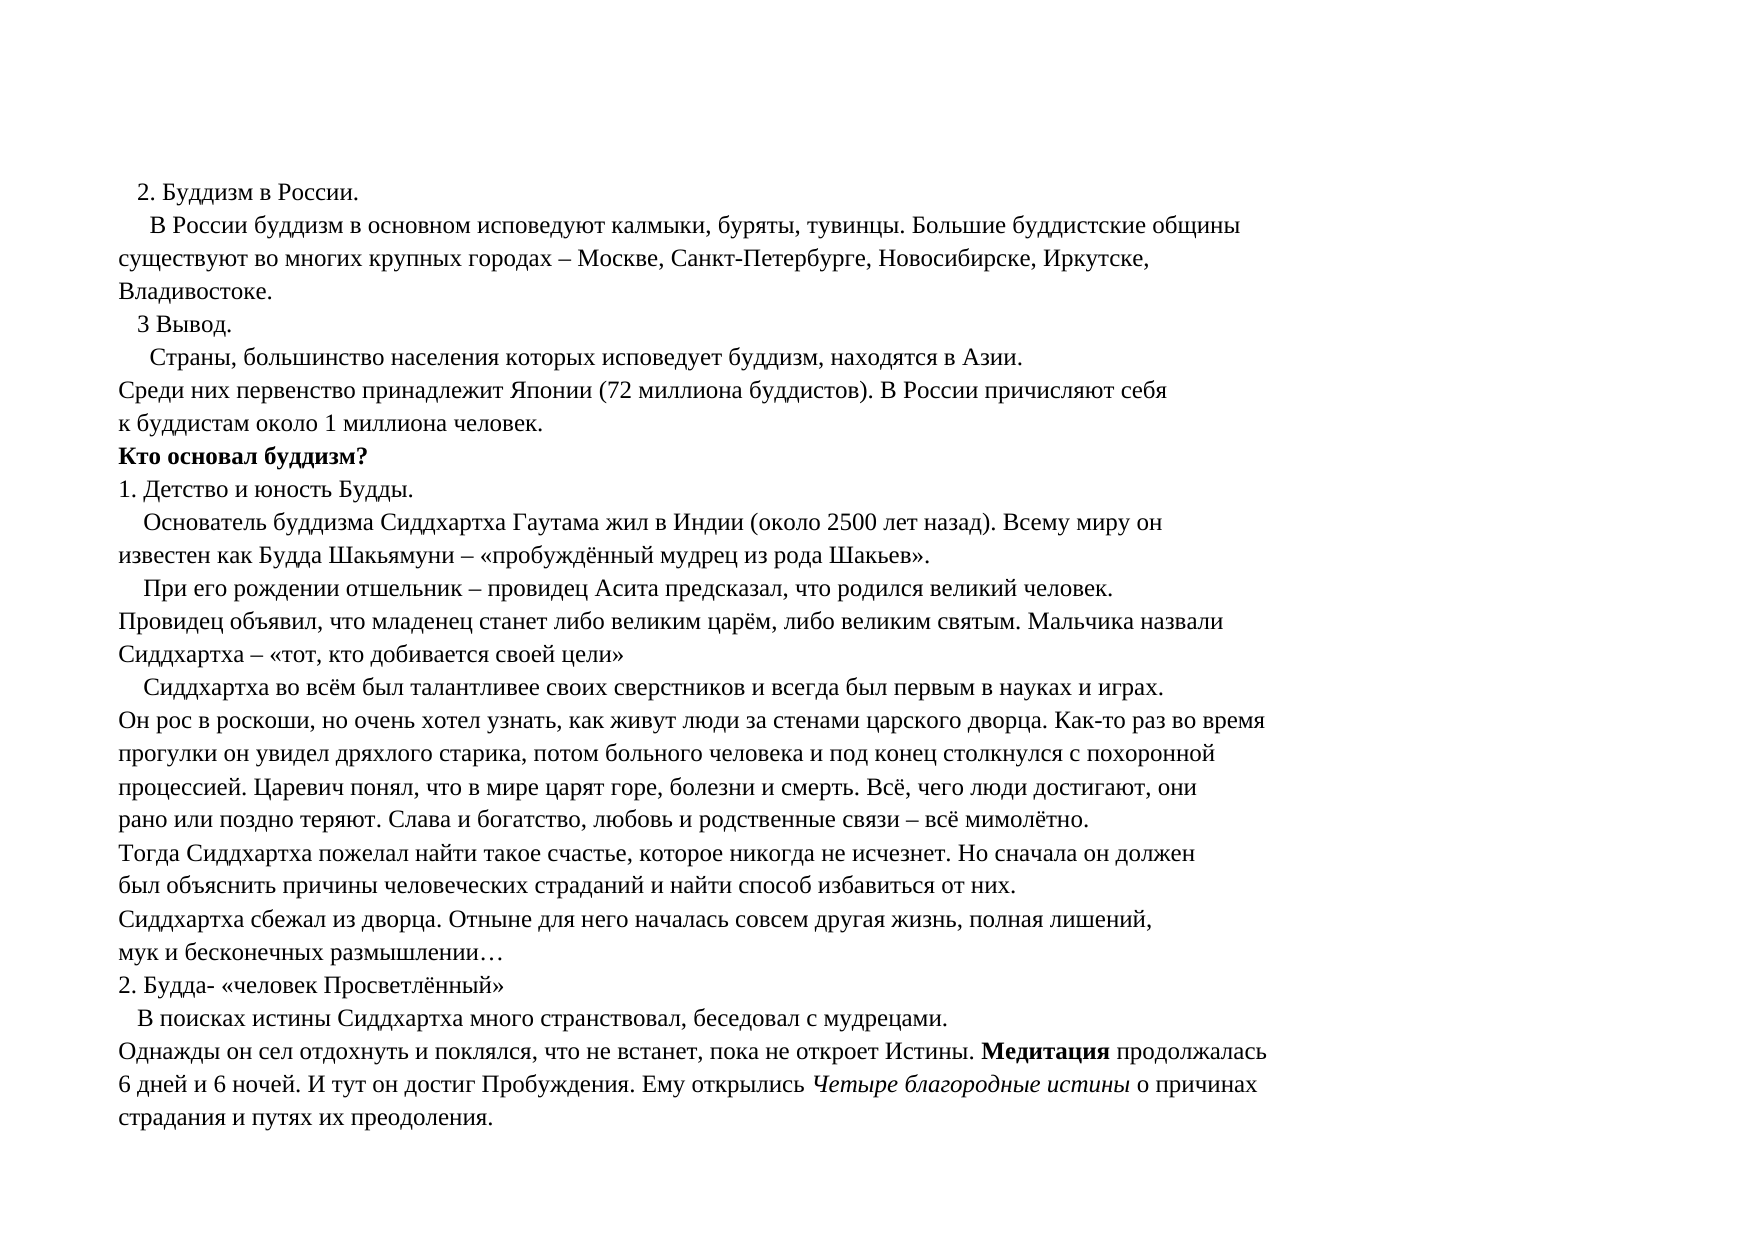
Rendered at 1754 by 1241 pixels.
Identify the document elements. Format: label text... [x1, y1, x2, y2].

text Страны, большинство населения которых исповедует буддизм, находятся в Азии. [118, 342, 1636, 371]
text прогулки он увидел дряхлого старика, потом больного человека и под конец столкнулся с похоронной [118, 738, 1636, 767]
text Он рос в роскоши, но очень хотел узнать, как живут люди за стенами царского дворца. Как-то раз во время [118, 706, 1636, 734]
text 6 дней и 6 ночей. И тут он достиг Пробуждения. Ему открылись Четыре благородные истины о причинах [118, 1069, 1636, 1097]
text мук и бесконечных размышлении… [118, 937, 1636, 965]
text При его рождении отшельник – провидец Асита предсказал, что родился великий человек. [118, 573, 1636, 602]
text к буддистам около 1 миллиона человек. [118, 408, 1636, 437]
text 2. Будда- «человек Просветлённый» [118, 970, 1636, 998]
text страдания и путях их преодоления. [118, 1102, 1636, 1131]
text Кто основал буддизм? [118, 441, 1636, 470]
text Сиддхартха сбежал из дворца. Отныне для него началась совсем другая жизнь, полная лишений, [118, 904, 1636, 932]
text Сиддхартха во всём был талантливее своих сверстников и всегда был первым в науках и играх. [118, 672, 1636, 701]
text 3 Вывод. [118, 309, 1636, 338]
text был объяснить причины человеческих страданий и найти способ избавиться от них. [118, 871, 1636, 899]
text процессией. Царевич понял, что в мире царят горе, болезни и смерть. Всё, чего люди достигают, они [118, 772, 1636, 800]
text существуют во многих крупных городах – Москве, Санкт-Петербурге, Новосибирске, Иркутске, [118, 243, 1636, 272]
text Основатель буддизма Сиддхартха Гаутама жил в Индии (около 2500 лет назад). Всему миру он [118, 507, 1636, 536]
text 2. Буддизм в России. [118, 177, 1636, 206]
text Сиддхартха – «тот, кто добивается своей цели» [118, 639, 1636, 668]
text Владивостоке. [118, 276, 1636, 305]
text Провидец объявил, что младенец станет либо великим царём, либо великим святым. Мальчика назвали [118, 606, 1636, 635]
text Однажды он сел отдохнуть и поклялся, что не встанет, пока не откроет Истины. Медитация продолжалась [118, 1036, 1636, 1064]
text рано или поздно теряют. Слава и богатство, любовь и родственные связи – всё мимолётно. [118, 804, 1636, 833]
text Среди них первенство принадлежит Японии (72 миллиона буддистов). В России причисляют себя [118, 375, 1636, 404]
text известен как Будда Шакьямуни – «пробуждённый мудрец из рода Шакьев». [118, 540, 1636, 569]
text Тогда Сиддхартха пожелал найти такое счастье, которое никогда не исчезнет. Но сначала он должен [118, 838, 1636, 866]
text В поисках истины Сиддхартха много странствовал, беседовал с мудрецами. [118, 1003, 1636, 1031]
text 1. Детство и юность Будды. [118, 474, 1636, 503]
text В России буддизм в основном исповедуют калмыки, буряты, тувинцы. Большие буддистские общины [118, 210, 1636, 239]
